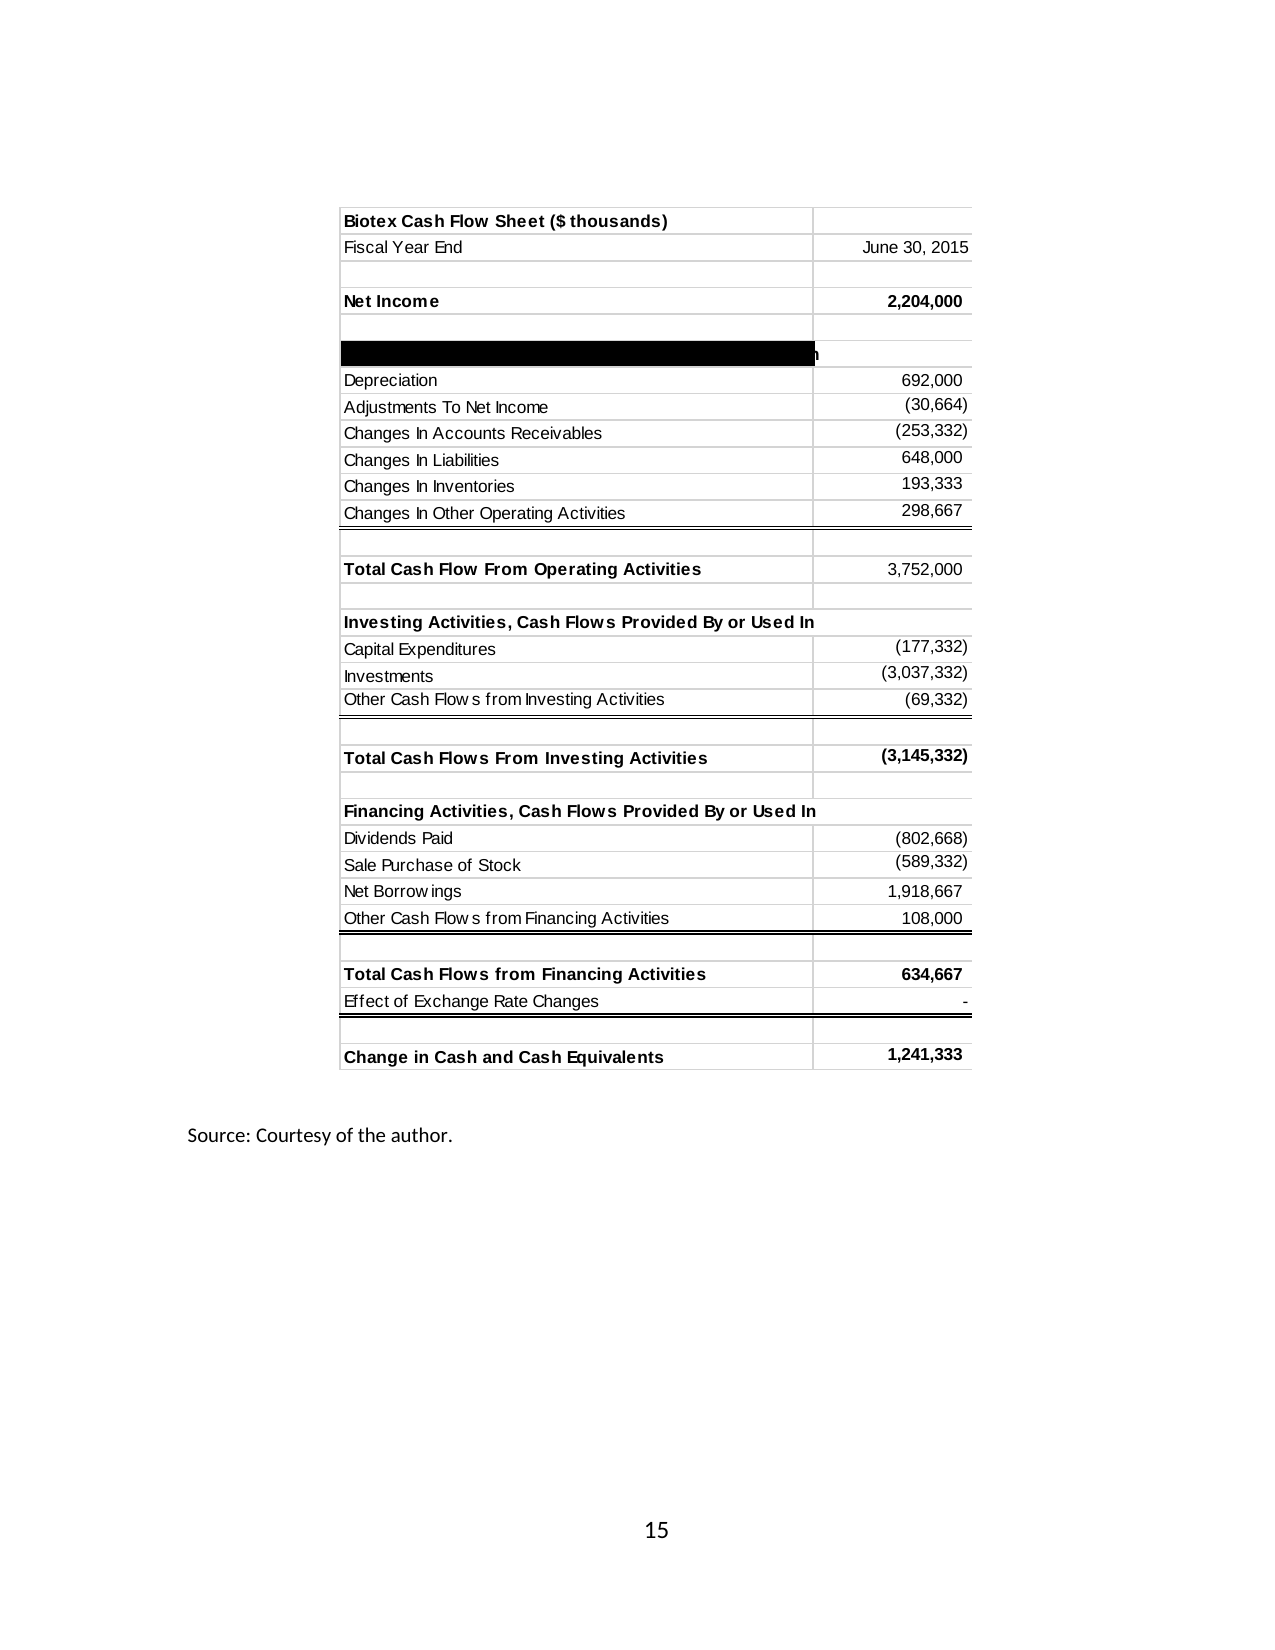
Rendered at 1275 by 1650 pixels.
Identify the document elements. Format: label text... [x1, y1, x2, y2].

text Source: Courtesy of the author. [187, 1122, 1125, 1147]
